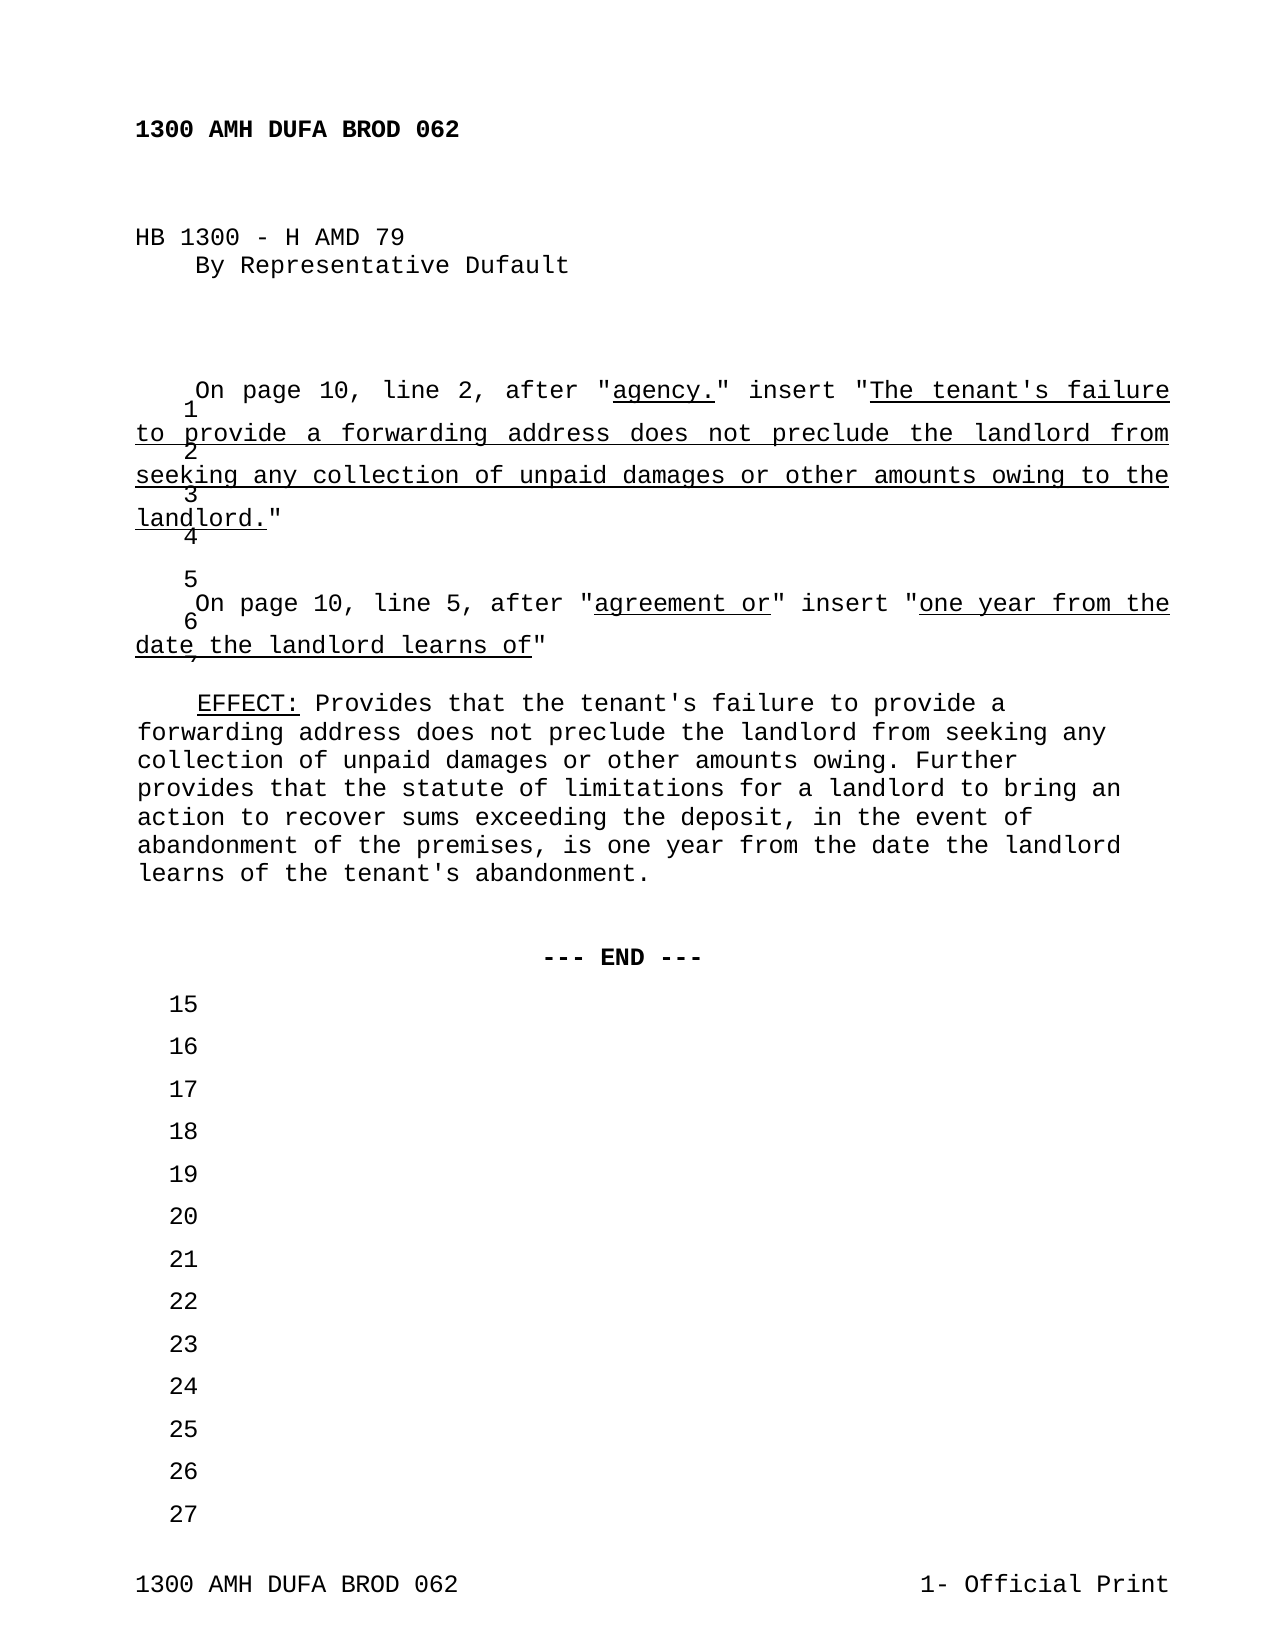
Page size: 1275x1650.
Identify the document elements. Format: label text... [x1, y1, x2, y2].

text On page 10, line 5, after "agreement or" insert "one year from the date the landlord learns of" [135, 577, 1170, 662]
text On page 10, line 2, after "agency." insert "The tenant's failure to provide a forwarding address does not preclude the landlord from seeking any collection of unpaid damages or other amounts owing to the landlord." [135, 365, 1170, 535]
text - [135, 224, 1170, 252]
text --- END --- [75, 932, 1170, 974]
